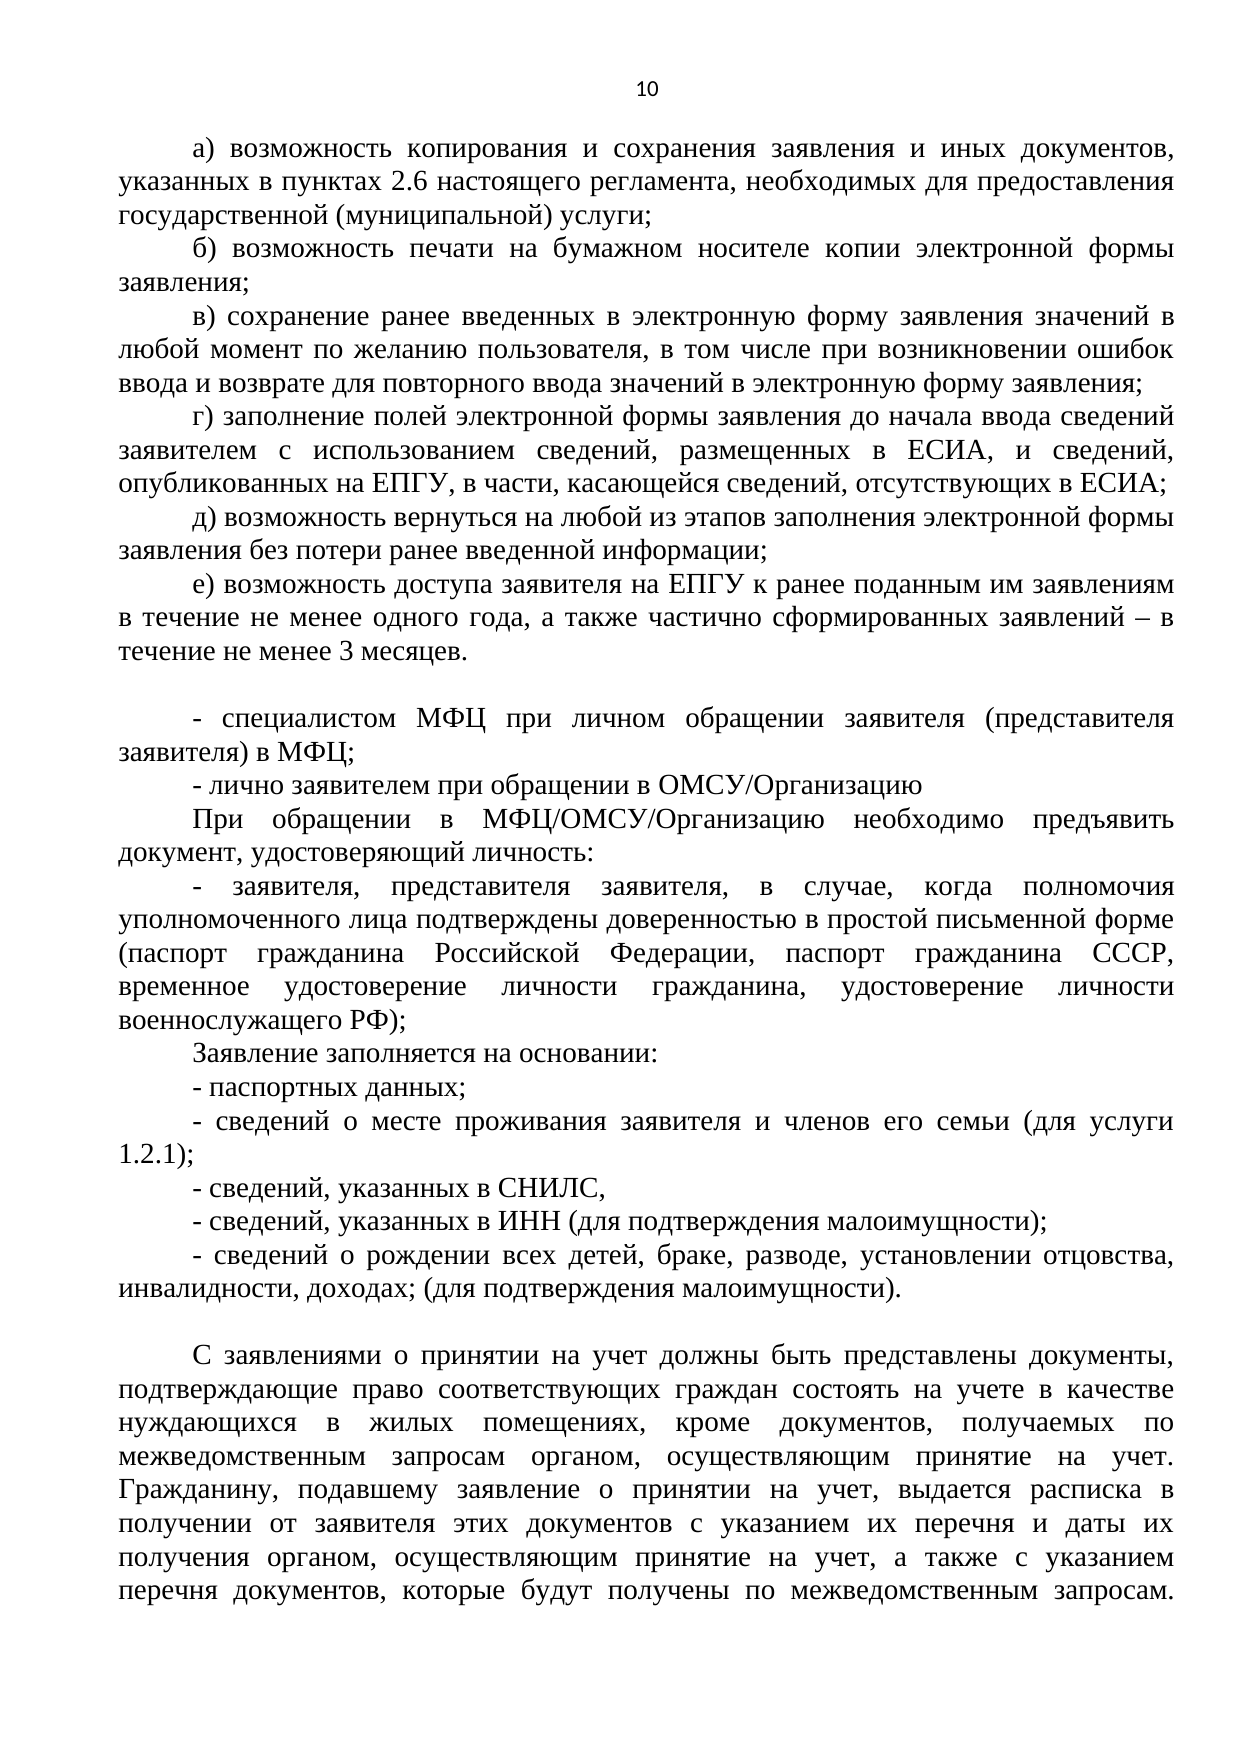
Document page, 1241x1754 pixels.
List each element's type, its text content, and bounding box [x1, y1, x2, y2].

text - сведений о месте проживания заявителя и членов его семьи (для услуги 1.2.1); [118, 1103, 1175, 1170]
text - паспортных данных; [118, 1069, 1175, 1103]
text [118, 1337, 1175, 1606]
text б) возможность печати на бумажном носителе копии электронной формы заявления; [118, 231, 1175, 298]
text - сведений, указанных в СНИЛС, [118, 1170, 1175, 1203]
text Заявление заполняется на основании: [118, 1036, 1175, 1069]
text - сведений, указанных в ИНН (для подтверждения малоимущности); [118, 1203, 1175, 1237]
text е) возможность доступа заявителя на ЕПГУ к ранее поданным им заявлениям в течение не менее одного года, а также частично сформированных заявлений – в течение не менее 3 месяцев. [118, 566, 1175, 667]
text в) сохранение ранее введенных в электронную форму заявления значений в любой момент по желанию пользователя, в том числе при возникновении ошибок ввода и возврате для повторного ввода значений в электронную форму заявления; [118, 298, 1175, 398]
text г) заполнение полей электронной формы заявления до начала ввода сведений заявителем с использованием сведений, размещенных в ЕСИА, и сведений, опубликованных на ЕПГУ, в части, касающейся сведений, отсутствующих в ЕСИА; [118, 398, 1175, 499]
text - заявителя, представителя заявителя, в случае, когда полномочия уполномоченного лица подтверждены доверенностью в простой письменной форме (паспорт гражданина Российской Федерации, паспорт гражданина СССР, временное удостоверение личности гражданина, удостоверение личности военнослужащего РФ); [118, 868, 1175, 1036]
text д) возможность вернуться на любой из этапов заполнения электронной формы заявления без потери ранее введенной информации; [118, 499, 1175, 566]
text - сведений о рождении всех детей, браке, разводе, установлении отцовства, инвалидности, доходах; (для подтверждения малоимущности). [118, 1237, 1175, 1304]
text При обращении в МФЦ/ОМСУ/Организацию необходимо предъявить документ, удостоверяющий личность: [118, 801, 1175, 868]
text - специалистом МФЦ при личном обращении заявителя (представителя заявителя) в МФЦ; [118, 700, 1175, 767]
text - лично заявителем при обращении в ОМСУ/Организацию [118, 767, 1175, 801]
text а) возможность копирования и сохранения заявления и иных документов, указанных в пунктах 2.6 настоящего регламента, необходимых для предоставления государственной (муниципальной) услуги; [118, 130, 1175, 231]
